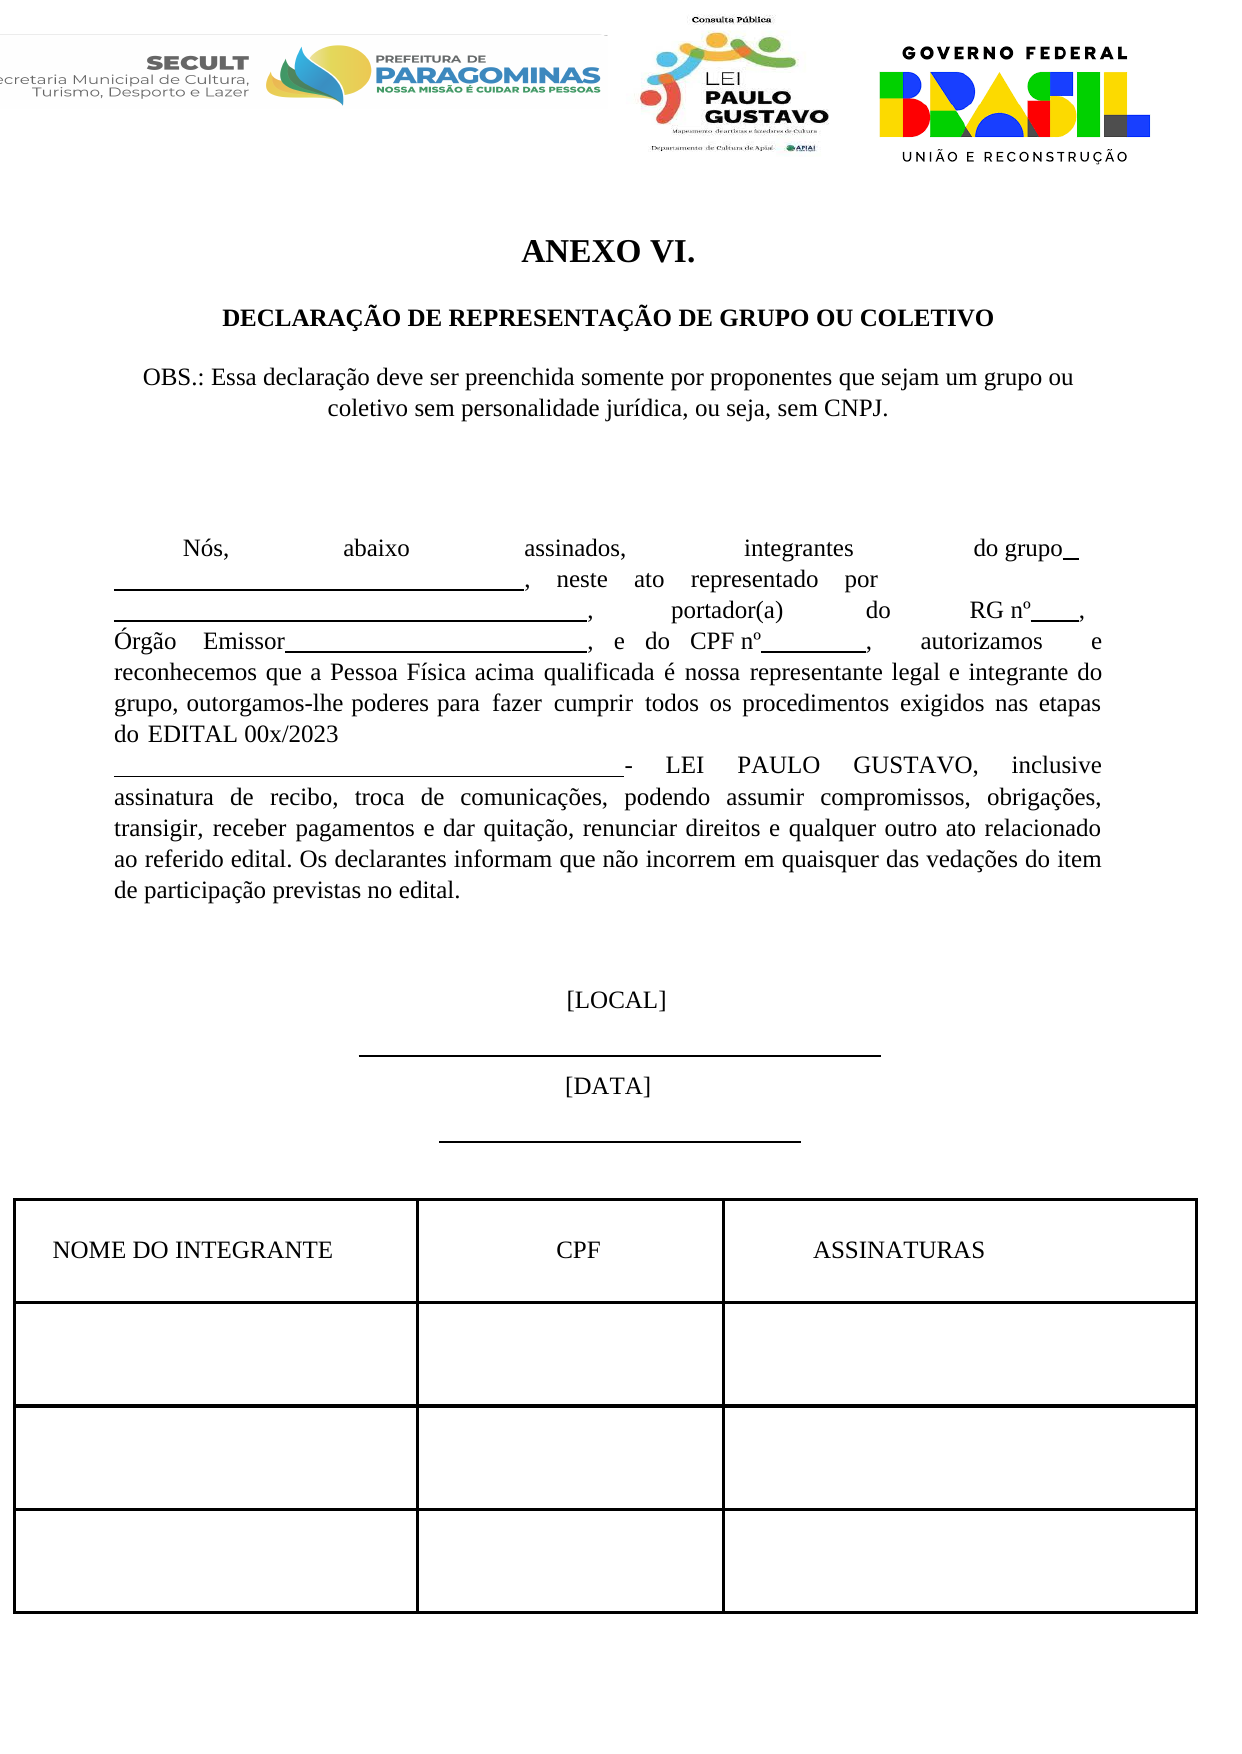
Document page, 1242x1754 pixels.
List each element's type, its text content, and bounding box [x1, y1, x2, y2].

table_cell [16, 1408, 416, 1507]
table_cell [419, 1304, 722, 1404]
picture [0, 32, 608, 109]
text [LOCAL] [132, 985, 1101, 1014]
picture [625, 10, 837, 157]
table_cell [725, 1511, 1195, 1611]
text - LEI PAULO GUSTAVO, inclusive assinatura de recibo, troca de comunicações, podendo assumir compromissos, obrigações, transigir, receber pagamentos e dar quitação, renunciar direitos e qualquer outro ato relacionado ao referido edital. Os declarantes informam que não incorrem em quaisquer das vedações do item de participação previstas no edital. [114, 751, 1102, 903]
table_cell [16, 1304, 416, 1404]
picture [866, 23, 1163, 187]
table_header ASSINATURAS [725, 1201, 1195, 1301]
text , portador(a) do RG nº , Órgão Emissor , e do CPF nº , autorizamos e reconhecemos que a Pessoa Física acima qualificada é nossa representante legal e integrante do grupo, outorgamos-lhe poderes para fazer cumprir todos os procedimentos exigidos nas etapas do EDITAL 00x/2023 [114, 595, 1102, 748]
table_header NOME DO INTEGRANTE [16, 1201, 416, 1301]
text OBS.: Essa declaração deve ser preenchida somente por proponentes que sejam um grupo ou coletivo sem personalidade jurídica, ou seja, sem CNPJ. [132, 362, 1084, 422]
table_header CPF [419, 1201, 722, 1301]
table_cell [725, 1304, 1195, 1404]
table_cell [419, 1408, 722, 1507]
text Nós, abaixo assinados, integrantes do grupo , neste ato representado por [114, 533, 1102, 593]
title DECLARAÇÃO DE REPRESENTAÇÃO DE GRUPO OU COLETIVO [132, 303, 1084, 332]
text [DATA] [132, 1071, 1084, 1099]
table_cell [725, 1408, 1195, 1507]
title ANEXO VI. [132, 231, 1084, 270]
table_cell [419, 1511, 722, 1611]
table_cell [16, 1511, 416, 1611]
